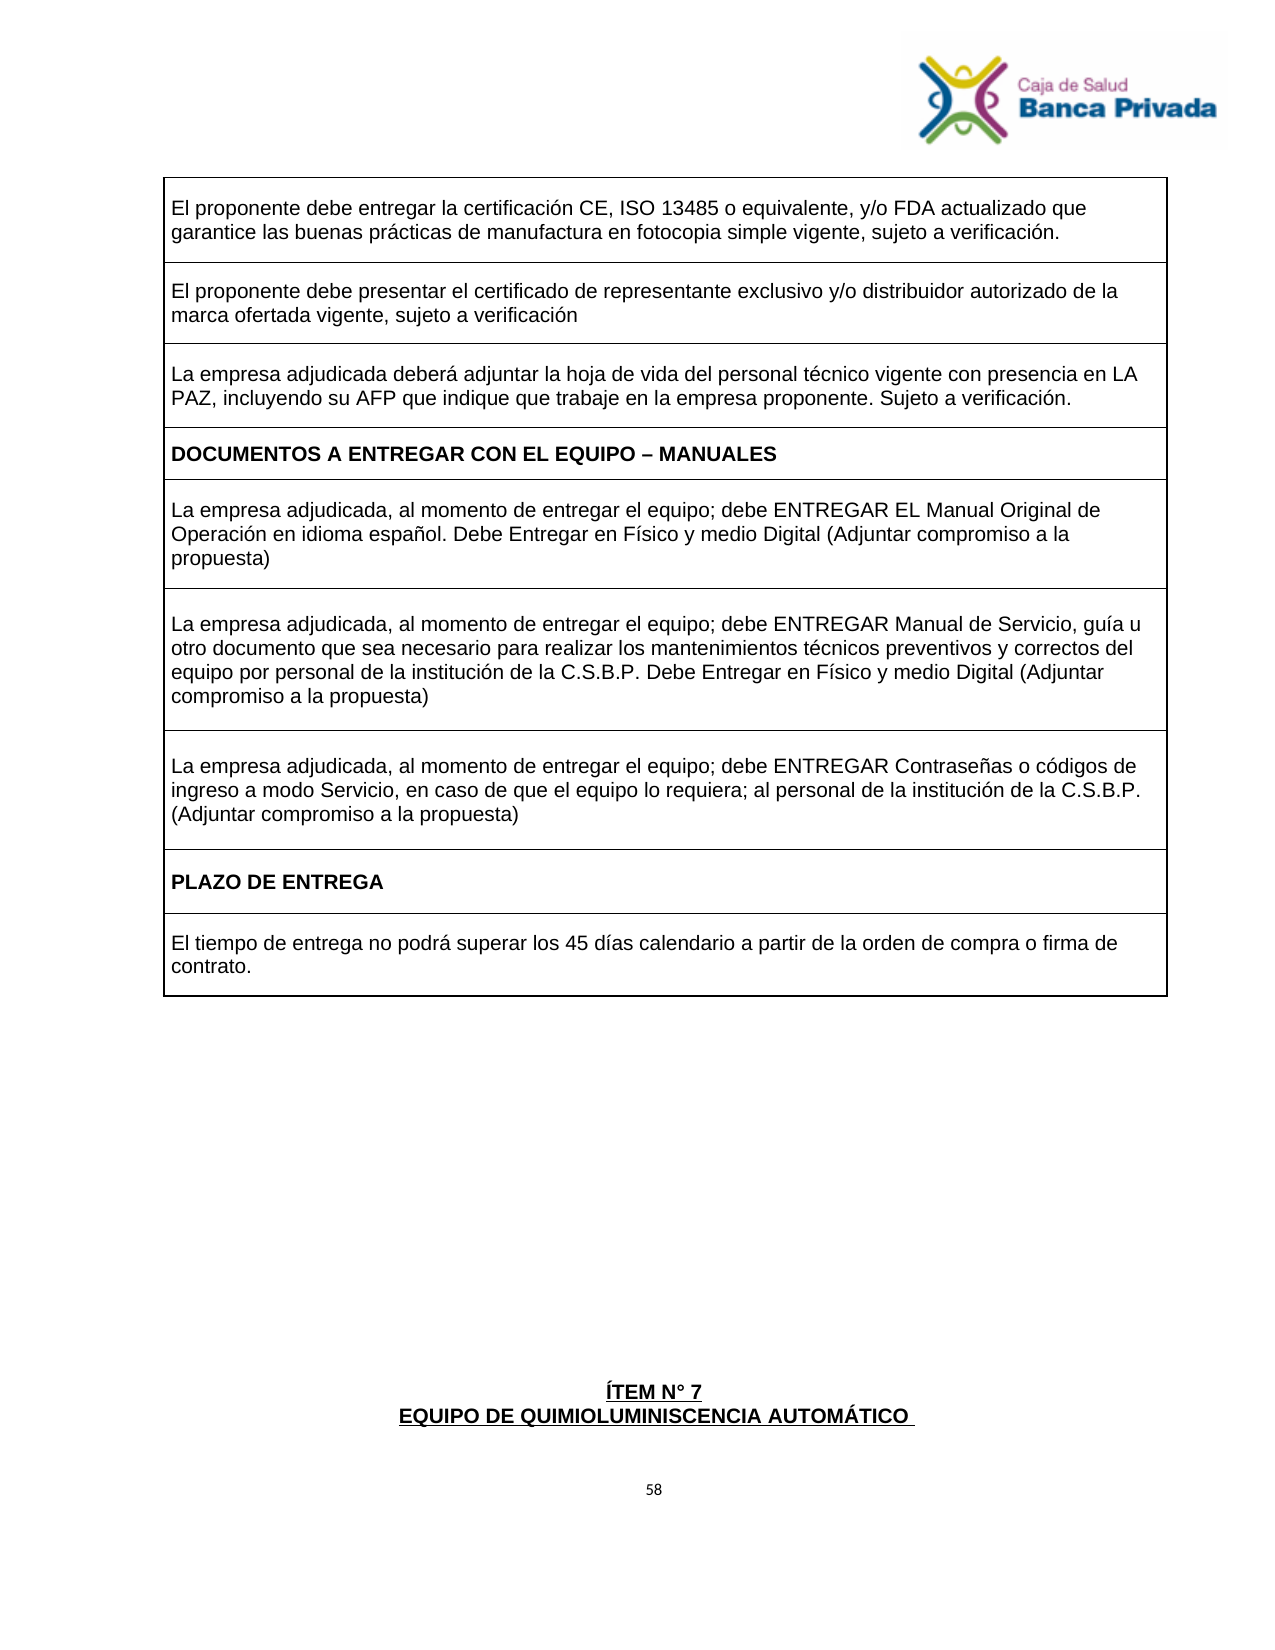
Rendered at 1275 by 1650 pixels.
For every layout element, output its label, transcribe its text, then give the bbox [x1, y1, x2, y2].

text ÍTEM N° 7 [162, 1380, 1145, 1404]
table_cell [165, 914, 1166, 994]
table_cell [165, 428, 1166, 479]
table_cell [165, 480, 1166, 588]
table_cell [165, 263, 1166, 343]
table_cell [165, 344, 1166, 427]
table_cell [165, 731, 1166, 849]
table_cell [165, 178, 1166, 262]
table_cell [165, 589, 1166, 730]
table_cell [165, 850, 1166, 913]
picture [901, 31, 1228, 150]
text EQUIPO DE QUIMIOLUMINISCENCIA AUTOMÁTICO [162, 1404, 1145, 1428]
